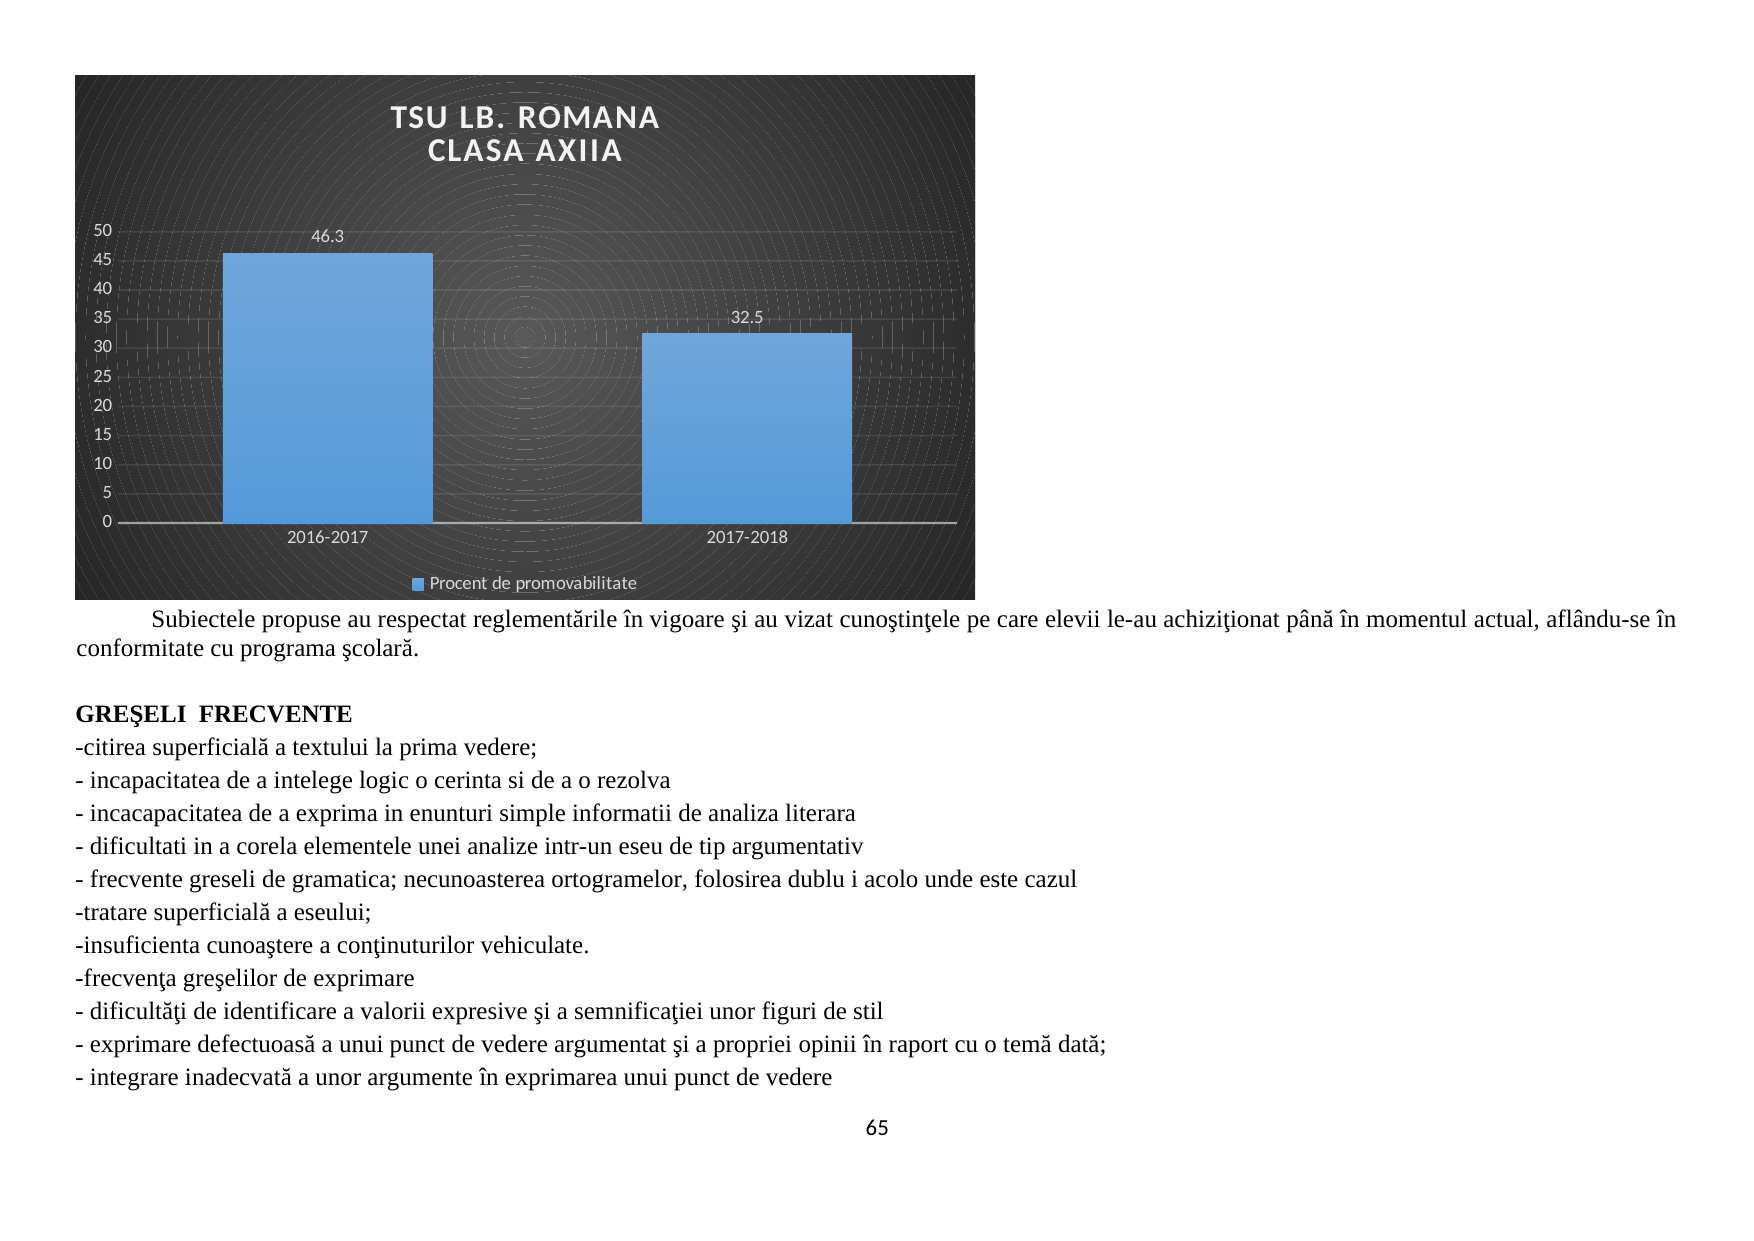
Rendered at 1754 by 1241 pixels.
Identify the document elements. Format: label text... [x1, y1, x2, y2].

text -citirea superficială a textului la prima vedere; [75, 732, 1679, 761]
text - dificultati in a corela elementele unei analize intr-un eseu de tip argumentativ [75, 831, 1679, 860]
text -tratare superficială a eseului; [75, 897, 1679, 926]
text - incapacitatea de a intelege logic o cerinta si de a o rezolva [75, 765, 1679, 794]
text -frecvenţa greşelilor de exprimare [75, 963, 1679, 992]
text - frecvente greseli de gramatica; necunoasterea ortogramelor, folosirea dublu i acolo unde este cazul [75, 864, 1679, 893]
text - exprimare defectuoasă a unui punct de vedere argumentat şi a propriei opinii în raport cu o temă dată; [75, 1029, 1679, 1058]
text - integrare inadecvată a unor argumente în exprimarea unui punct de vedere [75, 1062, 1679, 1091]
text - incacapacitatea de a exprima in enunturi simple informatii de analiza literara [75, 798, 1679, 827]
text Subiectele propuse au respectat reglementările în vigoare şi au vizat cunoştinţele pe care elevii le-au achiziţionat până în momentul actual, aflându-se în conformitate cu programa şcolară. [76, 604, 1679, 662]
text - dificultăţi de identificare a valorii expresive şi a semnificaţiei unor figuri de stil [75, 996, 1679, 1025]
text GREŞELI FRECVENTE [75, 699, 1679, 728]
text -insuficienta cunoaştere a conţinuturilor vehiculate. [75, 930, 1679, 959]
